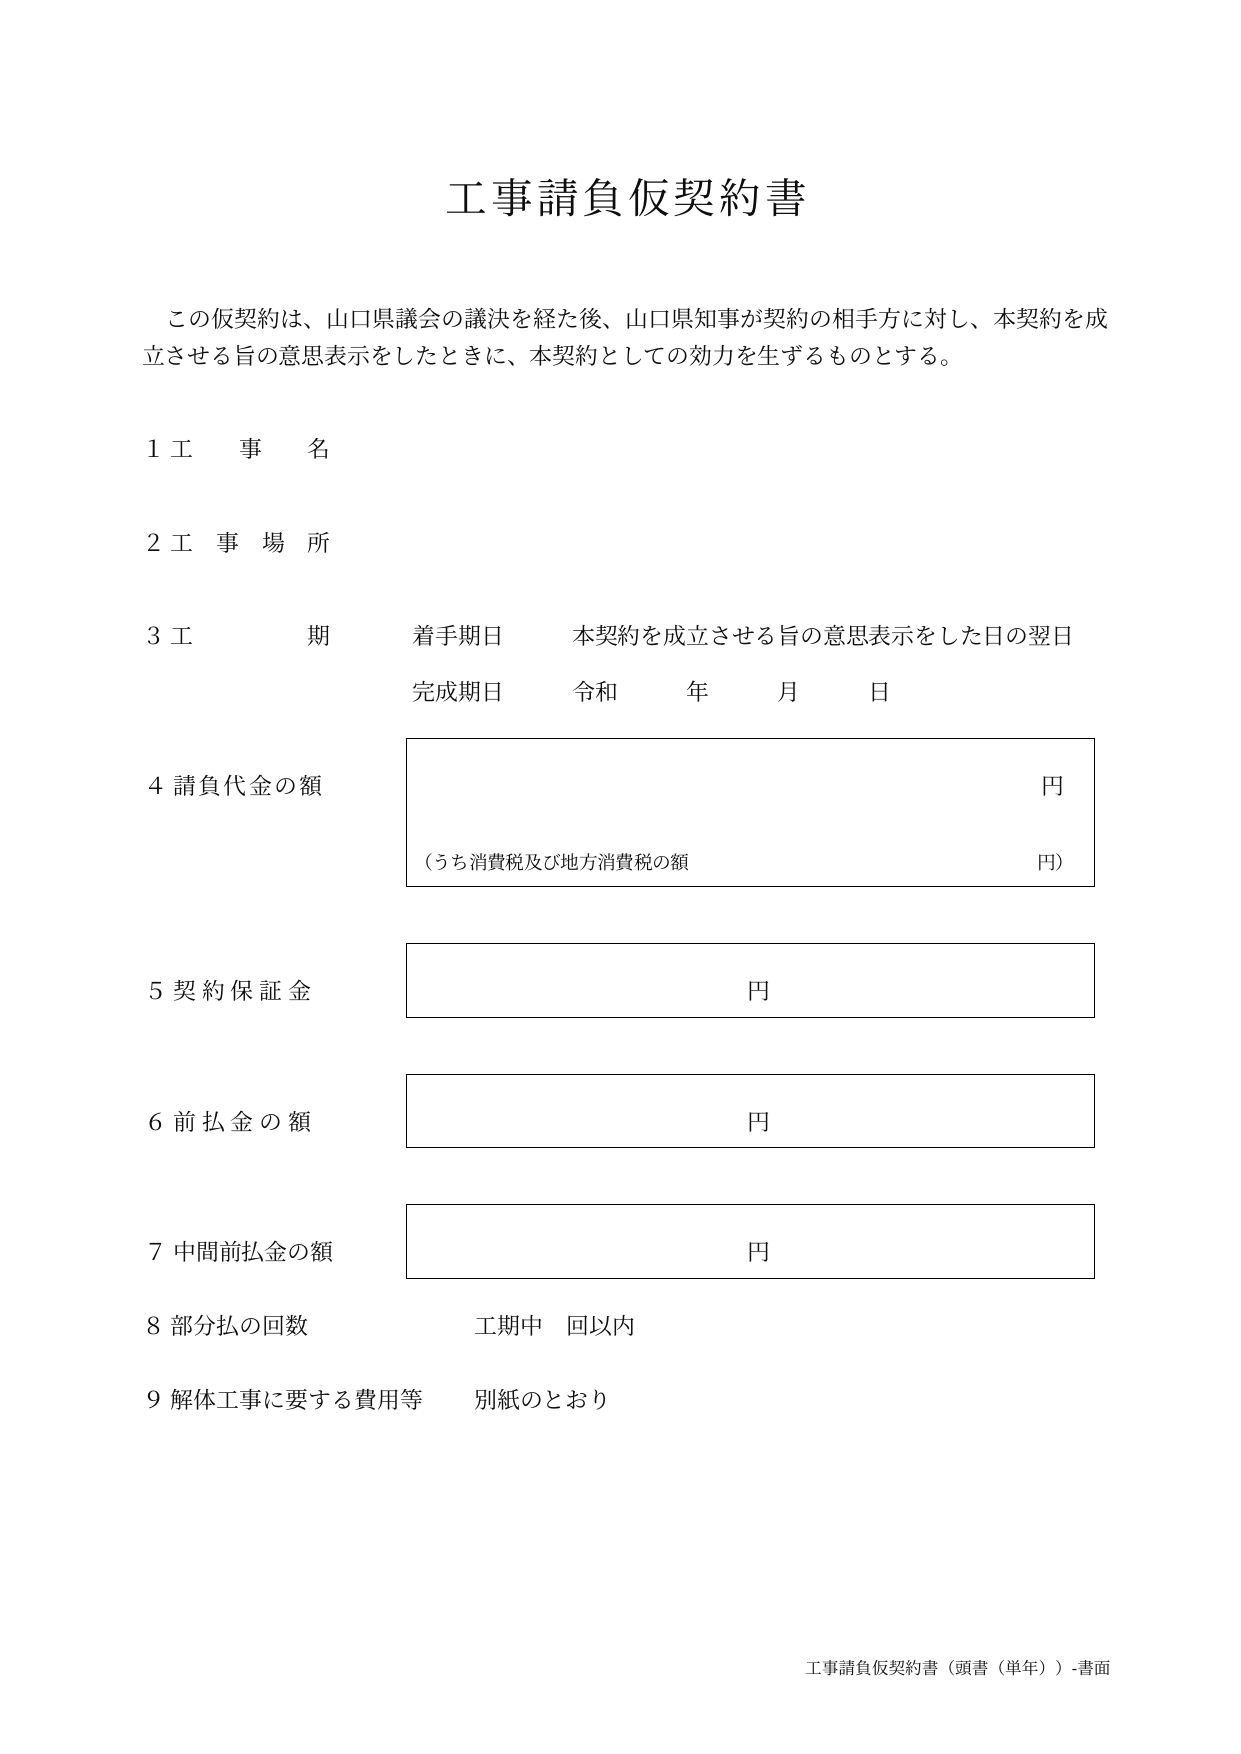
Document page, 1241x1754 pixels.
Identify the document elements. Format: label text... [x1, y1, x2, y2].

table_header ６ 前払金の額 [143, 1074, 406, 1147]
text ９ 解体工事に要する費用等 別紙のとおり [142, 1379, 1110, 1416]
table_header ４ 請負代金の額 [143, 738, 406, 886]
text ３ 工 期 着手期日 本契約を成立させる旨の意思表示をした日の翌日 [142, 614, 1110, 652]
text 工事請負仮契約書 [142, 177, 1110, 223]
text 完成期日 令和 年 月 日 [142, 671, 1110, 708]
text ８ 部分払の回数 工期中 回以内 [142, 1304, 1110, 1342]
text ２ 工 事 場 所 [142, 521, 1110, 559]
table_header ７ 中間前払金の額 [143, 1204, 406, 1278]
text １ 工 事 名 [142, 428, 1110, 465]
table_header 円 [407, 944, 1094, 1017]
table_header 円 [407, 1075, 1094, 1147]
table_header 円 （うち消費税及び地方消費税の額 円） [407, 739, 1094, 886]
table_header 円 [407, 1205, 1094, 1278]
table_header ５ 契約保証金 [143, 943, 406, 1017]
text この仮契約は、山口県議会の議決を経た後、山口県知事が契約の相手方に対し、本契約を成立させる旨の意思表示をしたときに、本契約としての効力を生ずるものとする。 [142, 298, 1110, 372]
